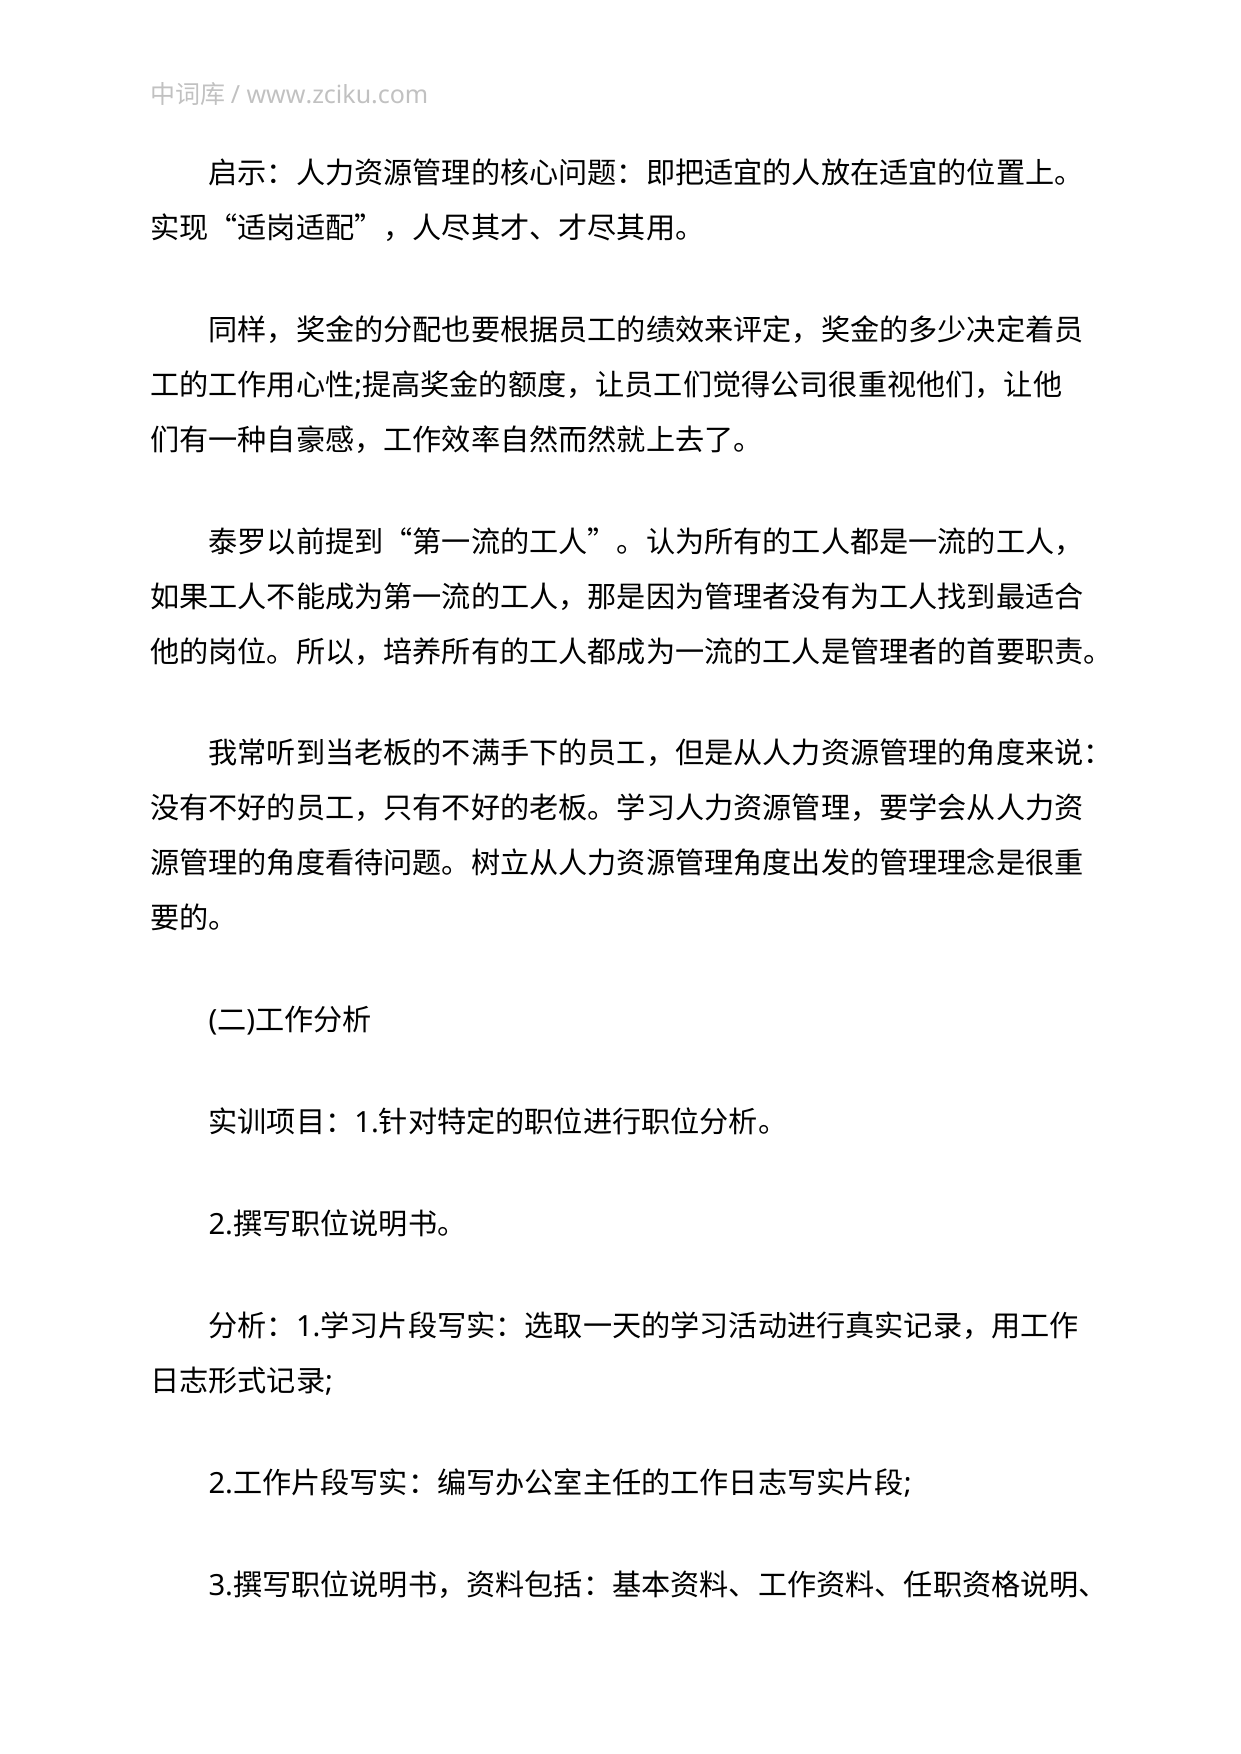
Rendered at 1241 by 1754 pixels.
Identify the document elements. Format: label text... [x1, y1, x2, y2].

text 分析：1.学习片段写实：选取一天的学习活动进行真实记录，用工作日志形式记录; [150, 1302, 1090, 1400]
text 2.撰写职位说明书。 [150, 1200, 1090, 1243]
text 我常听到当老板的不满手下的员工，但是从人力资源管理的角度来说：没有不好的员工，只有不好的老板。学习人力资源管理，要学会从人力资源管理的角度看待问题。树立从人力资源管理角度出发的管理理念是很重要的。 [150, 730, 1090, 937]
text 2.工作片段写实：编写办公室主任的工作日志写实片段; [150, 1459, 1090, 1502]
text 启示：人力资源管理的核心问题：即把适宜的人放在适宜的位置上。实现“适岗适配”，人尽其才、才尽其用。 [150, 150, 1090, 247]
text 实训项目：1.针对特定的职位进行职位分析。 [150, 1098, 1090, 1141]
text 同样，奖金的分配也要根据员工的绩效来评定，奖金的多少决定着员工的工作用心性;提高奖金的额度，让员工们觉得公司很重视他们，让他们有一种自豪感，工作效率自然而然就上去了。 [150, 307, 1090, 459]
text 泰罗以前提到“第一流的工人”。认为所有的工人都是一流的工人，如果工人不能成为第一流的工人，那是因为管理者没有为工人找到最适合他的岗位。所以，培养所有的工人都成为一流的工人是管理者的首要职责。 [150, 518, 1090, 670]
text (二)工作分析 [150, 996, 1090, 1039]
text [150, 1561, 1090, 1604]
